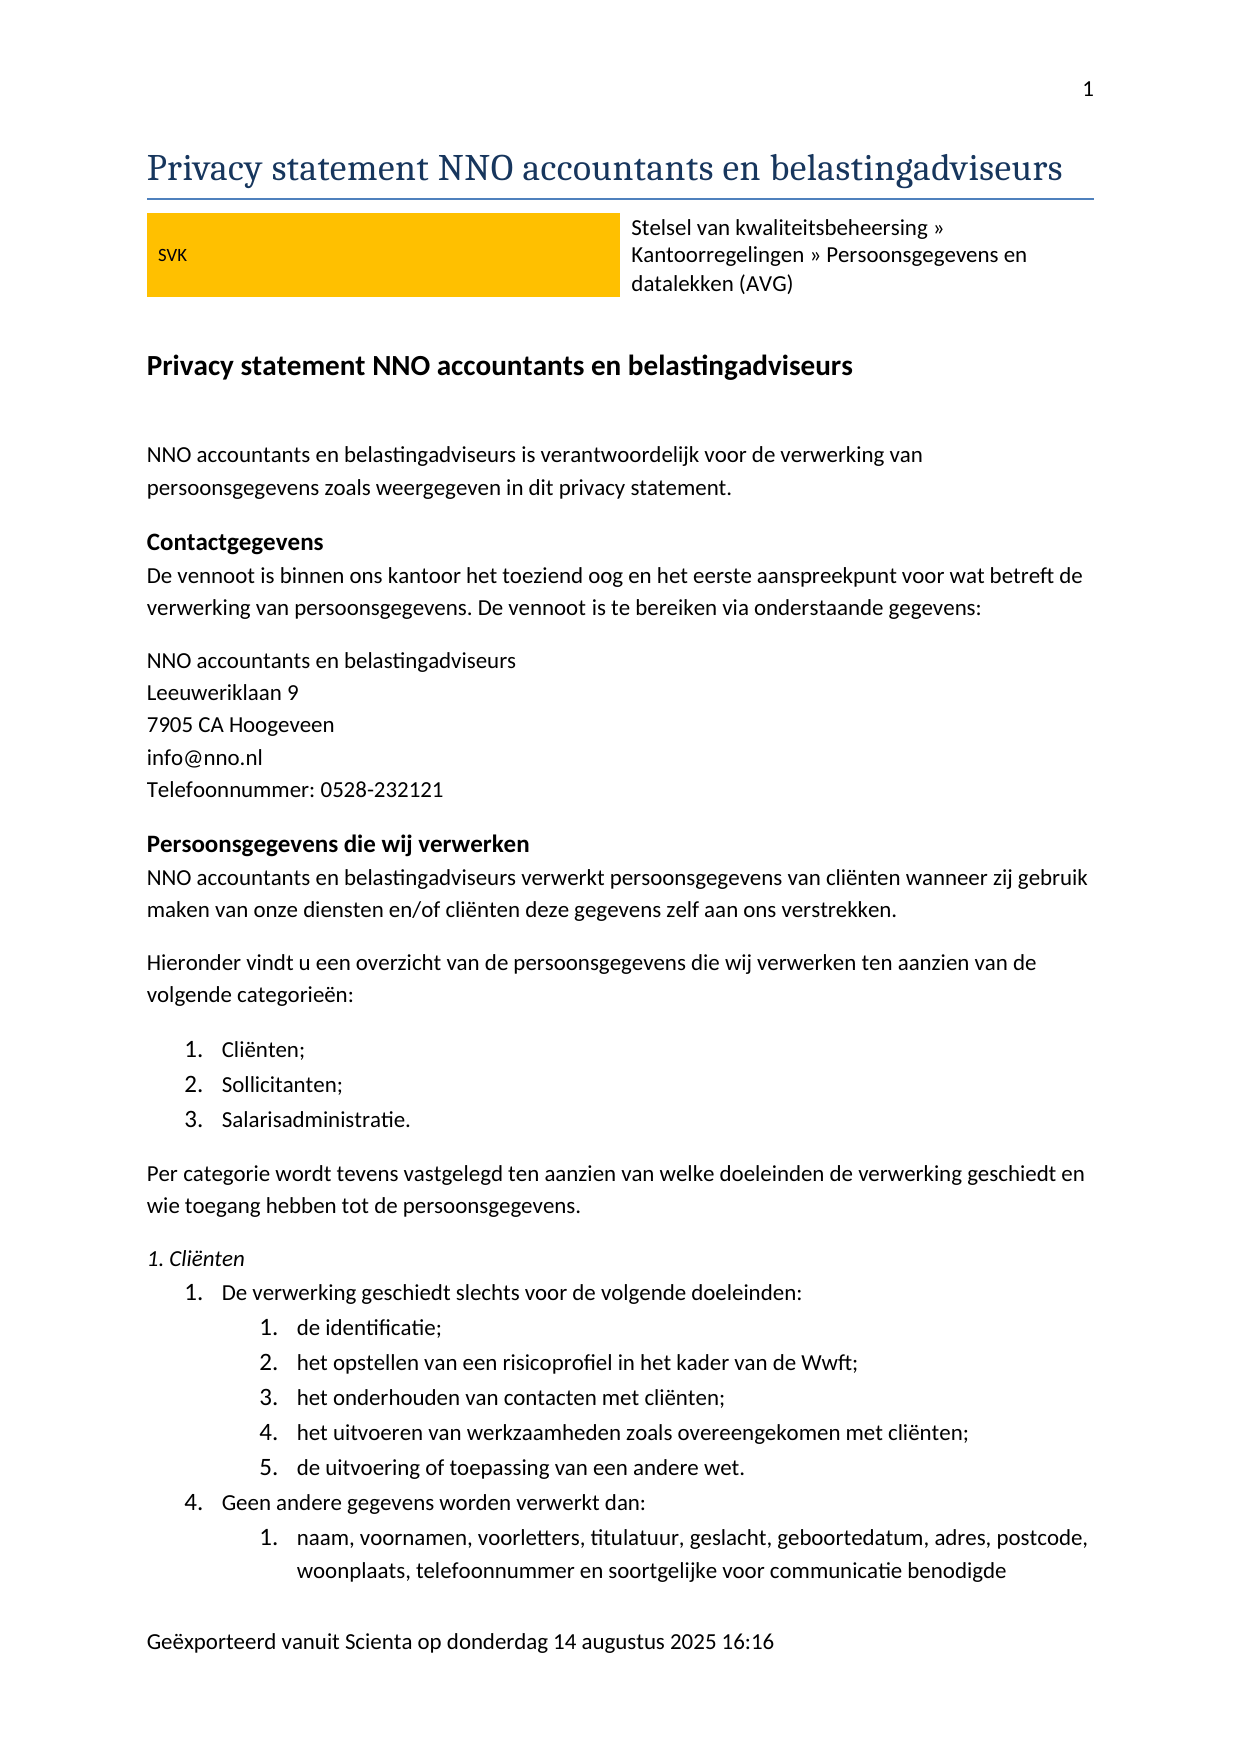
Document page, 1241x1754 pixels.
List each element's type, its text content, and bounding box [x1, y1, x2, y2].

subtitle Persoonsgegevens die wij verwerken [147, 828, 1094, 858]
table_header SvK [147, 213, 620, 297]
list het opstellen van een risicoprofiel in het kader van de Wwft; [259, 1346, 1094, 1377]
list Sollicitanten; [184, 1068, 1094, 1099]
text NNO accountants en belastingadviseurs Leeuweriklaan 9 7905 CA Hoogeveen info@nno.nl Telefoonnummer: 0528-232121 [147, 646, 1094, 803]
subtitle Privacy statement NNO accountants en belastingadviseurs [147, 347, 1094, 382]
text NNO accountants en belastingadviseurs verwerkt persoonsgegevens van cliënten wanneer zij gebruik maken van onze diensten en/of cliënten deze gegevens zelf aan ons verstrekken. [147, 863, 1094, 923]
list de uitvoering of toepassing van een andere wet. [259, 1451, 1094, 1482]
list Cliënten; [184, 1033, 1094, 1064]
list De verwerking geschiedt slechts voor de volgende doeleinden: [184, 1276, 1094, 1307]
list Salarisadministratie. [184, 1103, 1094, 1134]
list het uitvoeren van werkzaamheden zoals overeengekomen met cliënten; [259, 1416, 1094, 1447]
table_header Stelsel van kwaliteitsbeheersing » Kantoorregelingen » Persoonsgegevens en datalekken (AVG) [620, 213, 1094, 297]
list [259, 1521, 1094, 1584]
title Privacy statement NNO accountants en belastingadviseurs [147, 147, 1094, 198]
text NNO accountants en belastingadviseurs is verantwoordelijk voor de verwerking van persoonsgegevens zoals weergegeven in dit privacy statement. [147, 441, 1094, 501]
subtitle Contactgegevens [147, 526, 1094, 556]
text Per categorie wordt tevens vastgelegd ten aanzien van welke doeleinden de verwerking geschiedt en wie toegang hebben tot de persoonsgegevens. [147, 1159, 1094, 1219]
subtitle 1. Cliënten [147, 1244, 1094, 1272]
list de identificatie; [259, 1311, 1094, 1342]
text De vennoot is binnen ons kantoor het toeziend oog en het eerste aanspreekpunt voor wat betreft de verwerking van persoonsgegevens. De vennoot is te bereiken via onderstaande gegevens: [147, 561, 1094, 621]
list het onderhouden van contacten met cliënten; [259, 1381, 1094, 1412]
text Hieronder vindt u een overzicht van de persoonsgegevens die wij verwerken ten aanzien van de volgende categorieën: [147, 948, 1094, 1008]
list Geen andere gegevens worden verwerkt dan: [184, 1486, 1094, 1517]
